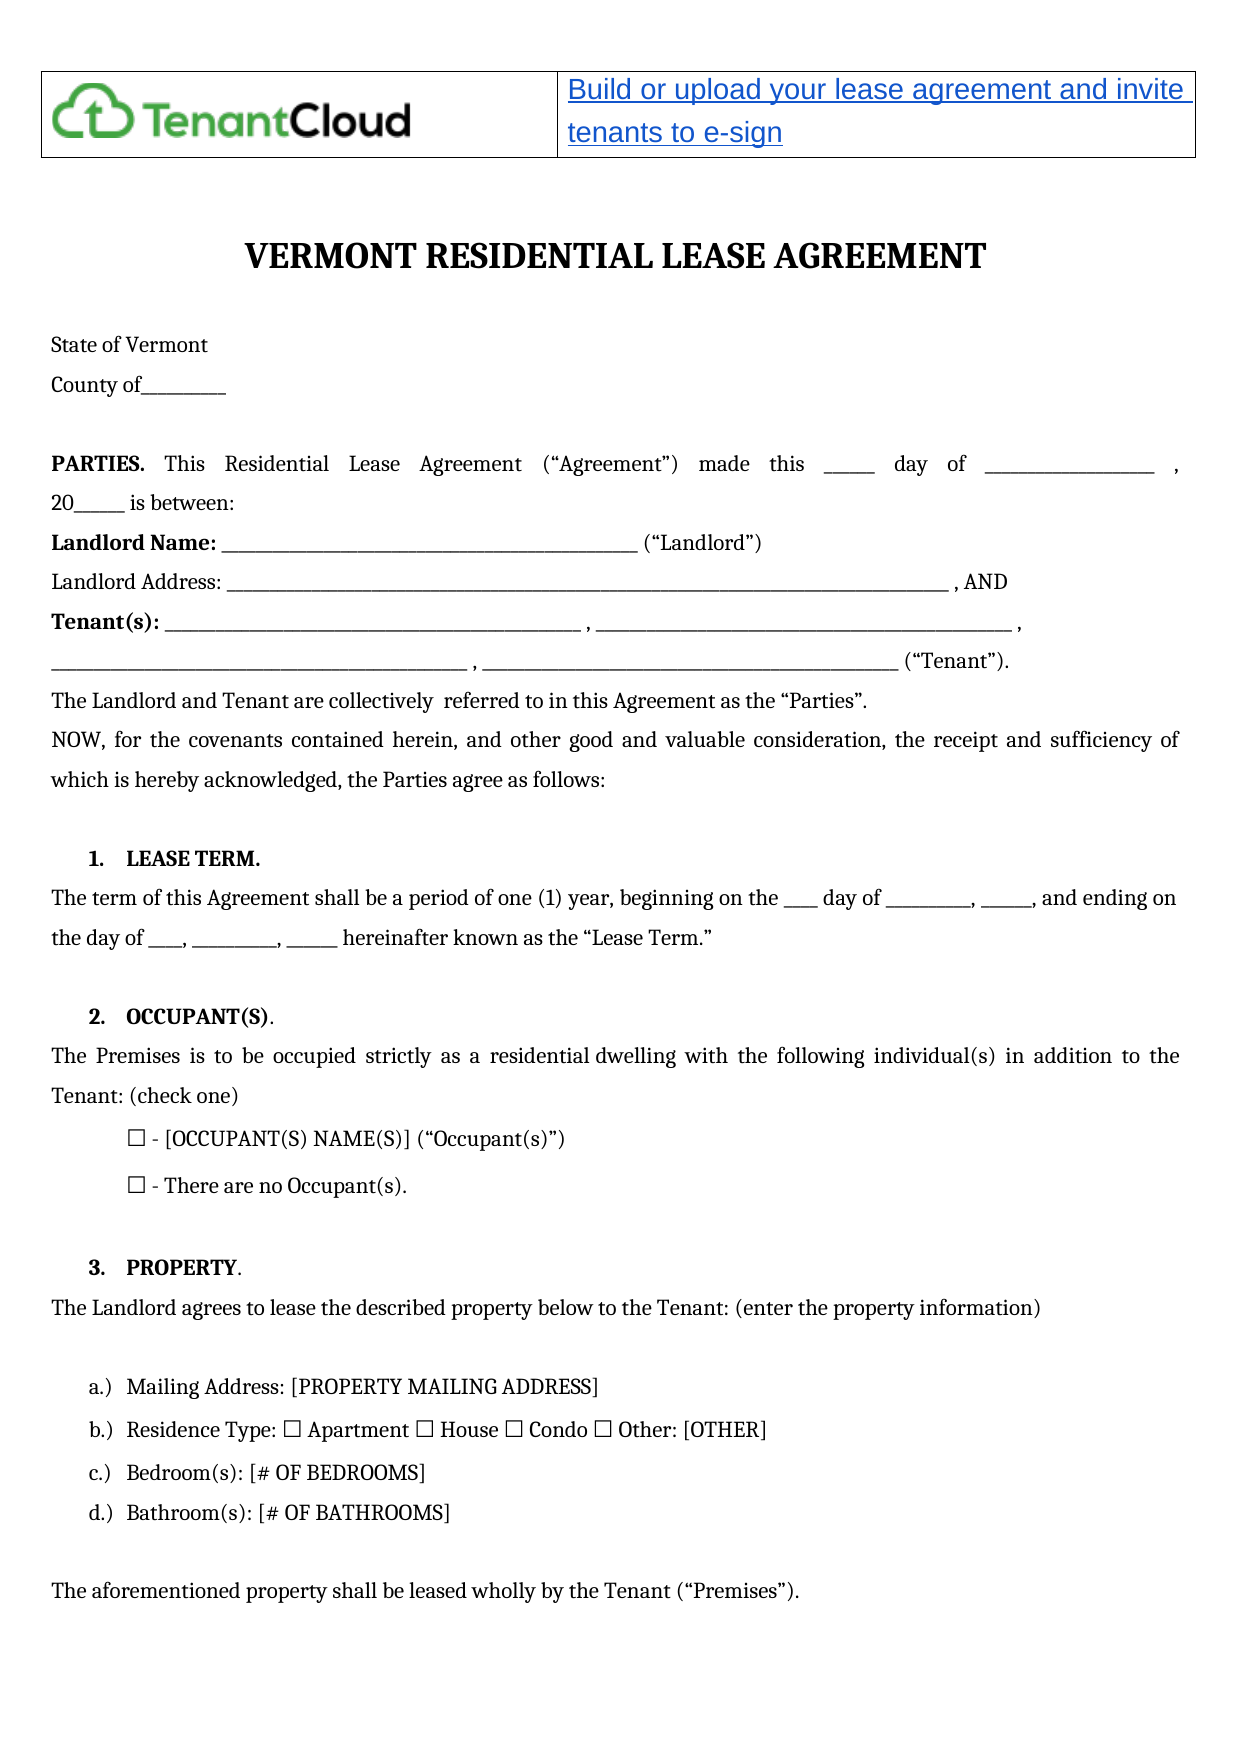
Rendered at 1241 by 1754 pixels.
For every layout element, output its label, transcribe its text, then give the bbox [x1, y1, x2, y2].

picture [52, 83, 411, 138]
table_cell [40, 158, 1191, 1657]
table_header [42, 72, 557, 157]
table_header Build or upload your lease agreement and invite tenants to e-sign [558, 72, 1195, 157]
